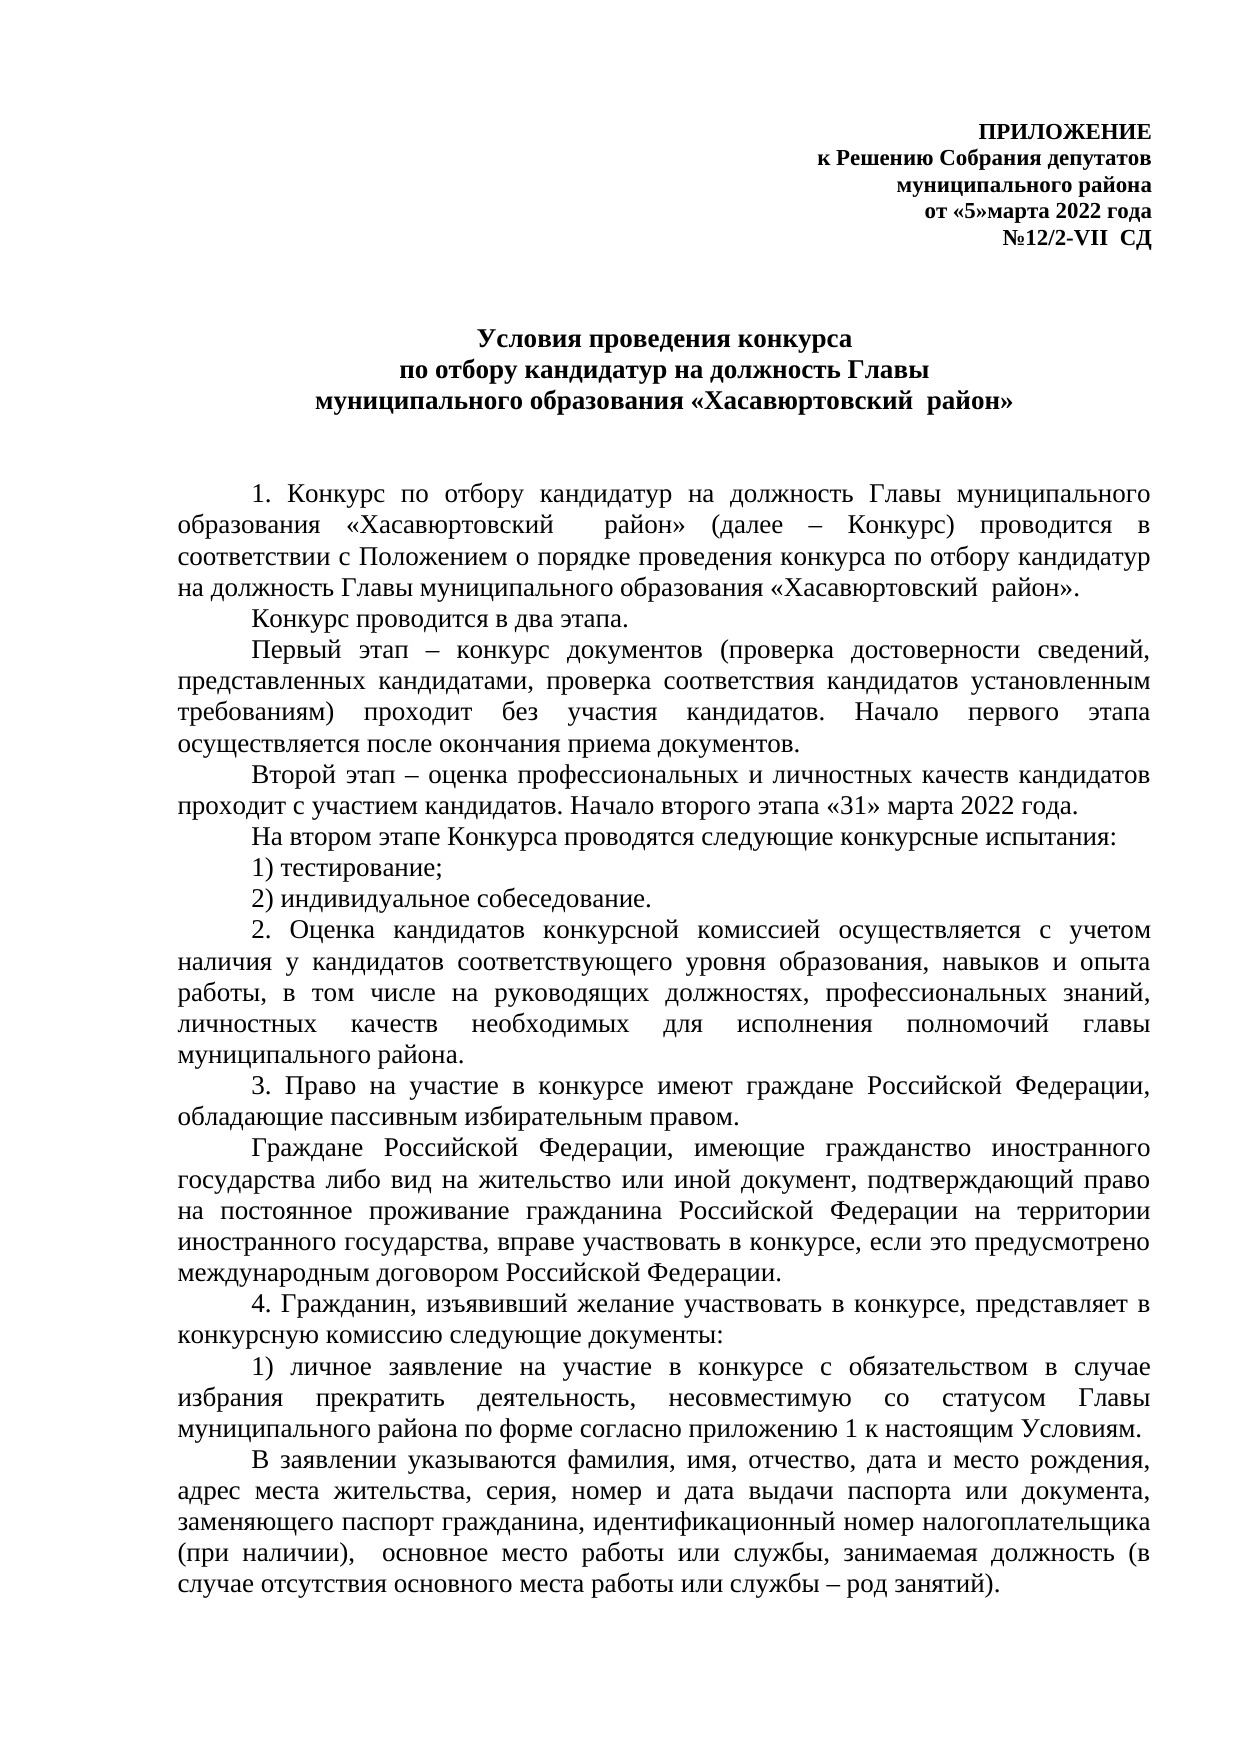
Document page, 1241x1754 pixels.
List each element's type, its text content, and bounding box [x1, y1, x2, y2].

text В заявлении указываются фамилия, имя, отчество, дата и место рождения, адрес места жительства, серия, номер и дата выдачи паспорта или документа, заменяющего паспорт гражданина, идентификационный номер налогоплательщика (при наличии), основное место работы или службы, занимаемая должность (в случае отсутствия основного места работы или службы – род занятий). [177, 1443, 1152, 1599]
text от «5»марта 2022 года [177, 197, 1152, 223]
text муниципального образования «Хасавюртовский район» [177, 384, 1152, 415]
text к Решению Собрания депутатов [177, 144, 1152, 171]
text Граждане Российской Федерации, имеющие гражданство иностранного государства либо вид на жительство или иной документ, подтверждающий право на постоянное проживание гражданина Российской Федерации на территории иностранного государства, вправе участвовать в конкурсе, если это предусмотрено международным договором Российской Федерации. [177, 1132, 1152, 1287]
text 1) личное заявление на участие в конкурсе с обязательством в случае избрания прекратить деятельность, несовместимую со статусом Главы муниципального района по форме согласно приложению 1 к настоящим Условиям. [177, 1349, 1152, 1443]
text муниципального района [177, 171, 1152, 197]
text Второй этап – оценка профессиональных и личностных качеств кандидатов проходит с участием кандидатов. Начало второго этапа «31» марта 2022 года. [177, 758, 1152, 820]
text №12/2-VII СД [177, 223, 1152, 250]
text 1) тестирование; [177, 851, 1152, 882]
text 2) индивидуальное собеседование. [177, 882, 1152, 913]
text по отбору кандидатур на должность Главы [177, 353, 1152, 384]
text 1. Конкурс по отбору кандидатур на должность Главы муниципального образования «Хасавюртовский район» (далее – Конкурс) проводится в соответствии с Положением о порядке проведения конкурса по отбору кандидатур на должность Главы муниципального образования «Хасавюртовский район». [177, 477, 1152, 602]
text Конкурс проводится в два этапа. [177, 602, 1152, 633]
text Условия проведения конкурса [177, 322, 1152, 353]
text ПРИЛОЖЕНИЕ [177, 118, 1152, 144]
text Первый этап – конкурс документов (проверка достоверности сведений, представленных кандидатами, проверка соответствия кандидатов установленным требованиям) проходит без участия кандидатов. Начало первого этапа осуществляется после окончания приема документов. [177, 633, 1152, 758]
text 2. Оценка кандидатов конкурсной комиссией осуществляется с учетом наличия у кандидатов соответствующего уровня образования, навыков и опыта работы, в том числе на руководящих должностях, профессиональных знаний, личностных качеств необходимых для исполнения полномочий главы муниципального района. [177, 913, 1152, 1069]
text На втором этапе Конкурса проводятся следующие конкурсные испытания: [177, 820, 1152, 851]
text 3. Право на участие в конкурсе имеют граждане Российской Федерации, обладающие пассивным избирательным правом. [177, 1069, 1152, 1132]
text 4. Гражданин, изъявивший желание участвовать в конкурсе, представляет в конкурсную комиссию следующие документы: [177, 1287, 1152, 1349]
